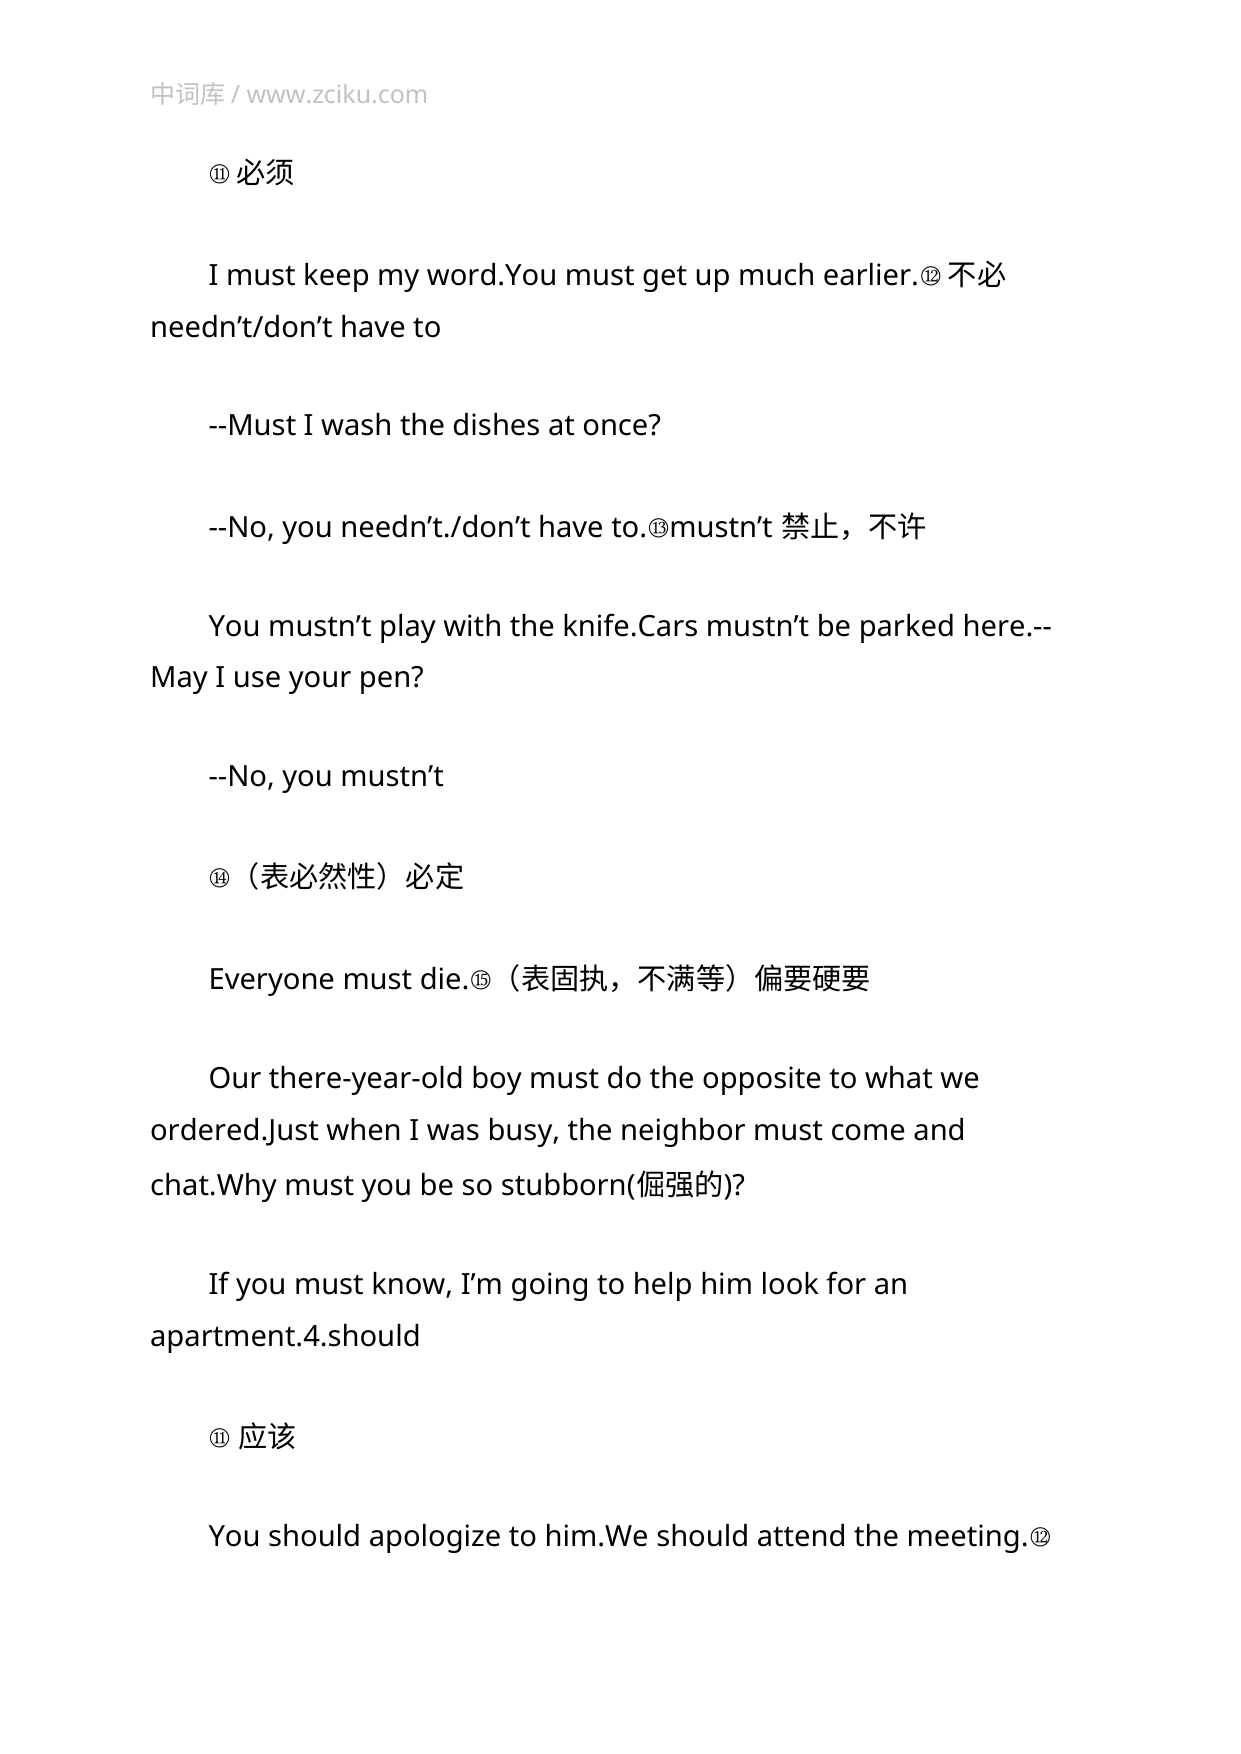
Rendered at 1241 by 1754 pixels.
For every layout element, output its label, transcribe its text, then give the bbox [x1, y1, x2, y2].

text ⑪ 应该 [150, 1413, 1090, 1456]
text I must keep my word.You must get up much earlier.⑫不必needn’t/don’t have to [150, 252, 1090, 346]
text If you must know, I’m going to help him look for an apartment.4.should [150, 1263, 1090, 1354]
text --No, you mustn’t [150, 755, 1090, 795]
text Our there-year-old boy must do the opposite to what we ordered.Just when I was busy, the neighbor must come and chat.Why must you be so stubborn(倔强的)? [150, 1057, 1090, 1204]
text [150, 1515, 1090, 1555]
text Everyone must die.⑮（表固执，不满等）偏要硬要 [150, 956, 1090, 998]
text --Must I wash the dishes at once? [150, 405, 1090, 444]
text ⑪必须 [150, 150, 1090, 192]
text --No, you needn’t./don’t have to.⑬mustn’t 禁止，不许 [150, 503, 1090, 546]
text You mustn’t play with the knife.Cars mustn’t be parked here.--May I use your pen? [150, 605, 1090, 696]
text ⑭（表必然性）必定 [150, 853, 1090, 896]
